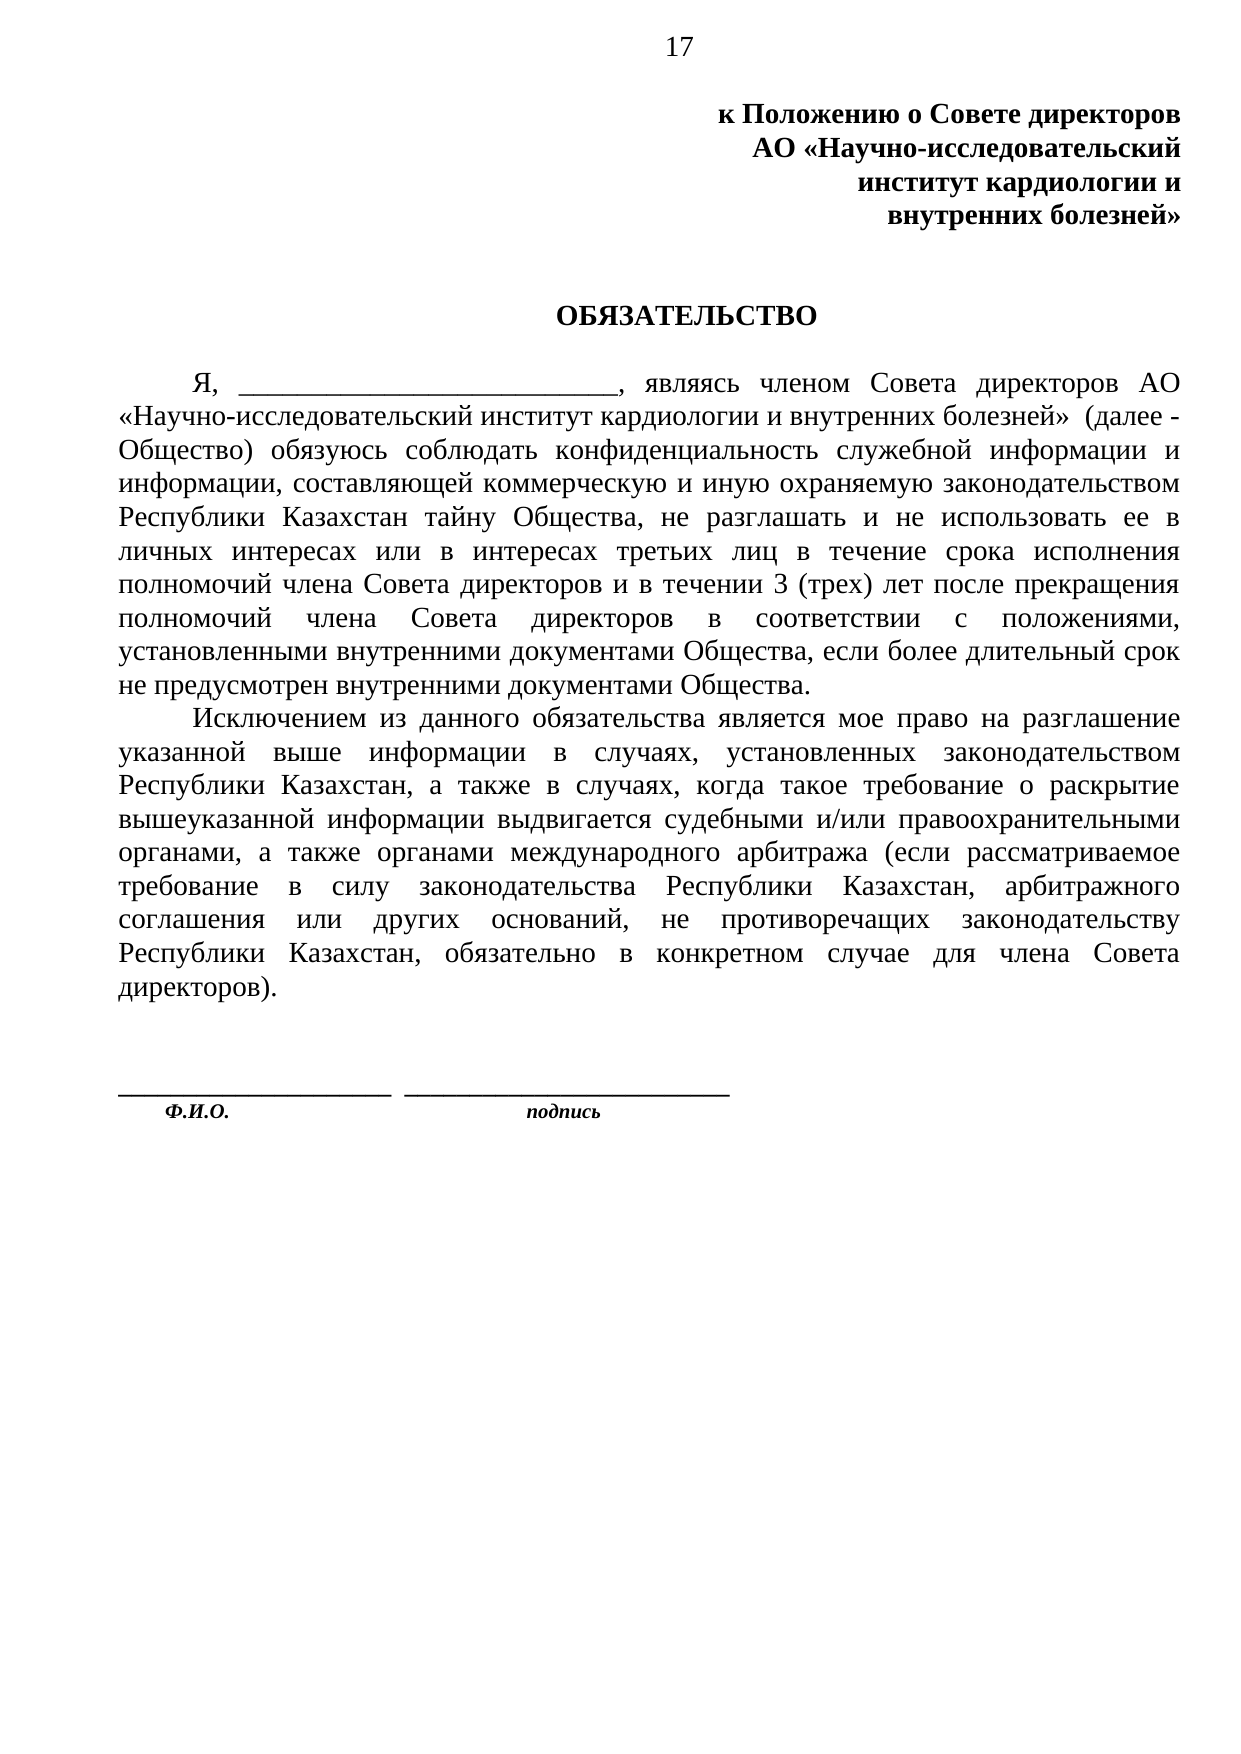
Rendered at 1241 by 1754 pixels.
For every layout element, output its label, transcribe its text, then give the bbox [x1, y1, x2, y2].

text ОБЯЗАТЕЛЬСТВО [118, 298, 1181, 331]
text _____________________ _________________________ [118, 1069, 1181, 1099]
text Ф.И.О. подпись [118, 1099, 1181, 1123]
text к Положению о Совете директоров АО «Научно-исследовательский институт кардиологии и внутренних болезней» [709, 97, 1181, 231]
list Исключением из данного обязательства является мое право на разглашение указанной выше информации в случаях, установленных законодательством Республики Казахстан, а также в случаях, когда такое требование о раскрытие вышеуказанной информации выдвигается судебными и/или правоохранительными органами, а также органами международного арбитража (если рассматриваемое требование в силу законодательства Республики Казахстан, арбитражного соглашения или других оснований, не противоречащих законодательству Республики Казахстан, обязательно в конкретном случае для члена Совета директоров). [118, 700, 1181, 1002]
list Я, __________________________, являясь членом Совета директоров АО «Научно-исследовательский институт кардиологии и внутренних болезней» (далее - Общество) обязуюсь соблюдать конфиденциальность служебной информации и информации, составляющей коммерческую и иную охраняемую законодательством Республики Казахстан тайну Общества, не разглашать и не использовать ее в личных интересах или в интересах третьих лиц в течение срока исполнения полномочий члена Совета директоров и в течении 3 (трех) лет после прекращения полномочий члена Совета директоров в соответствии с положениями, установленными внутренними документами Общества, если более длительный срок не предусмотрен внутренними документами Общества. [118, 365, 1181, 700]
